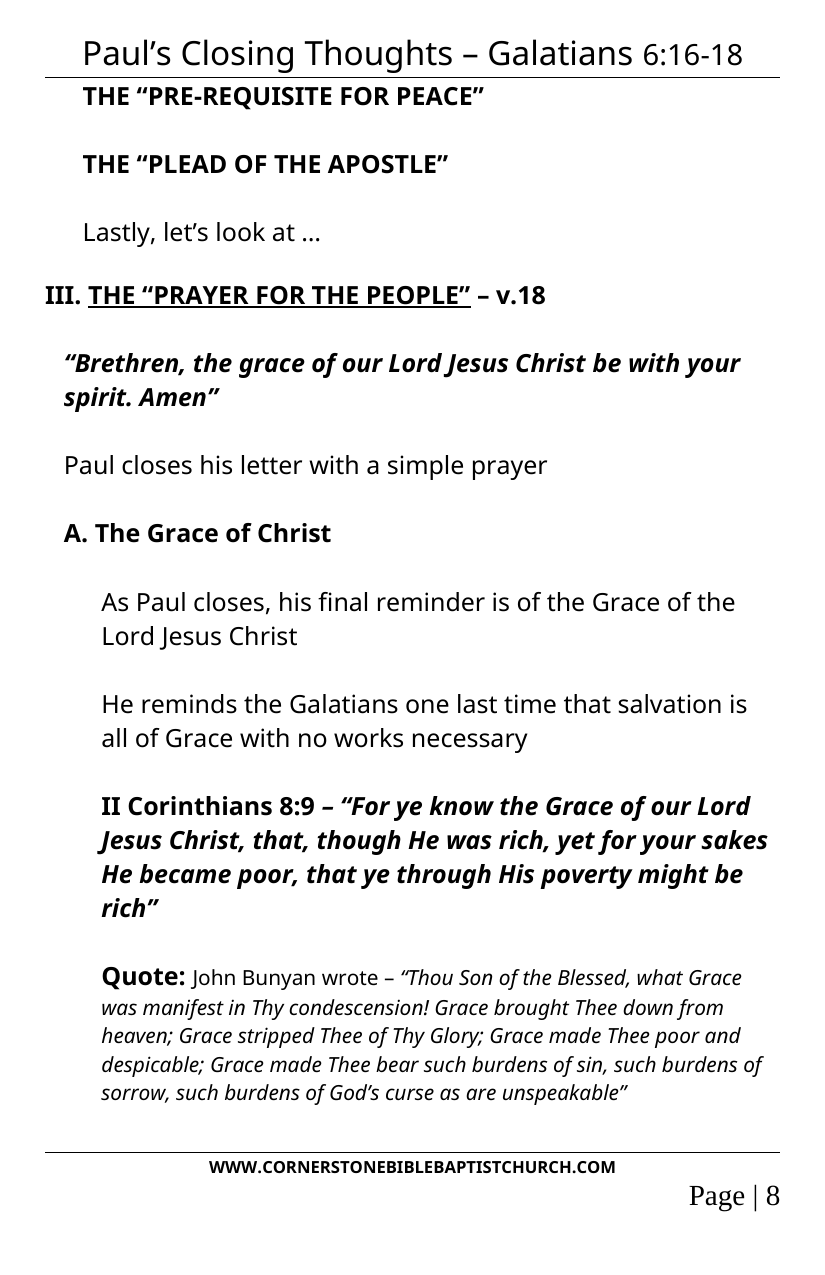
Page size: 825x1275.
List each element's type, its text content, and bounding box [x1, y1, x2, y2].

text A. The Grace of Christ [64, 516, 780, 550]
text “Brethren, the grace of our Lord Jesus Christ be with your spirit. Amen” [64, 346, 780, 414]
text THE “PRE-REQUISITE FOR PEACE” [82, 78, 780, 113]
text Quote: John Bunyan wrote – “Thou Son of the Blessed, what Grace was manifest in Thy condescension! Grace brought Thee down from heaven; Grace stripped Thee of Thy Glory; Grace made Thee poor and despicable; Grace made Thee bear such burdens of sin, such burdens of sorrow, such burdens of God’s curse as are unspeakable” [101, 959, 780, 1107]
text THE “PLEAD OF THE APOSTLE” [82, 147, 780, 181]
text Paul closes his letter with a simple prayer [64, 448, 780, 482]
text As Paul closes, his final reminder is of the Grace of the Lord Jesus Christ [101, 584, 780, 652]
text He reminds the Galatians one last time that salvation is all of Grace with no works necessary [101, 686, 780, 754]
text Lastly, let’s look at … [82, 215, 780, 249]
text II Corinthians 8:9 – “For ye know the Grace of our Lord Jesus Christ, that, though He was rich, yet for your sakes He became poor, that ye through His poverty might be rich” [101, 788, 780, 925]
text III. THE “PRAYER FOR THE PEOPLE” – v.18 [45, 278, 780, 312]
